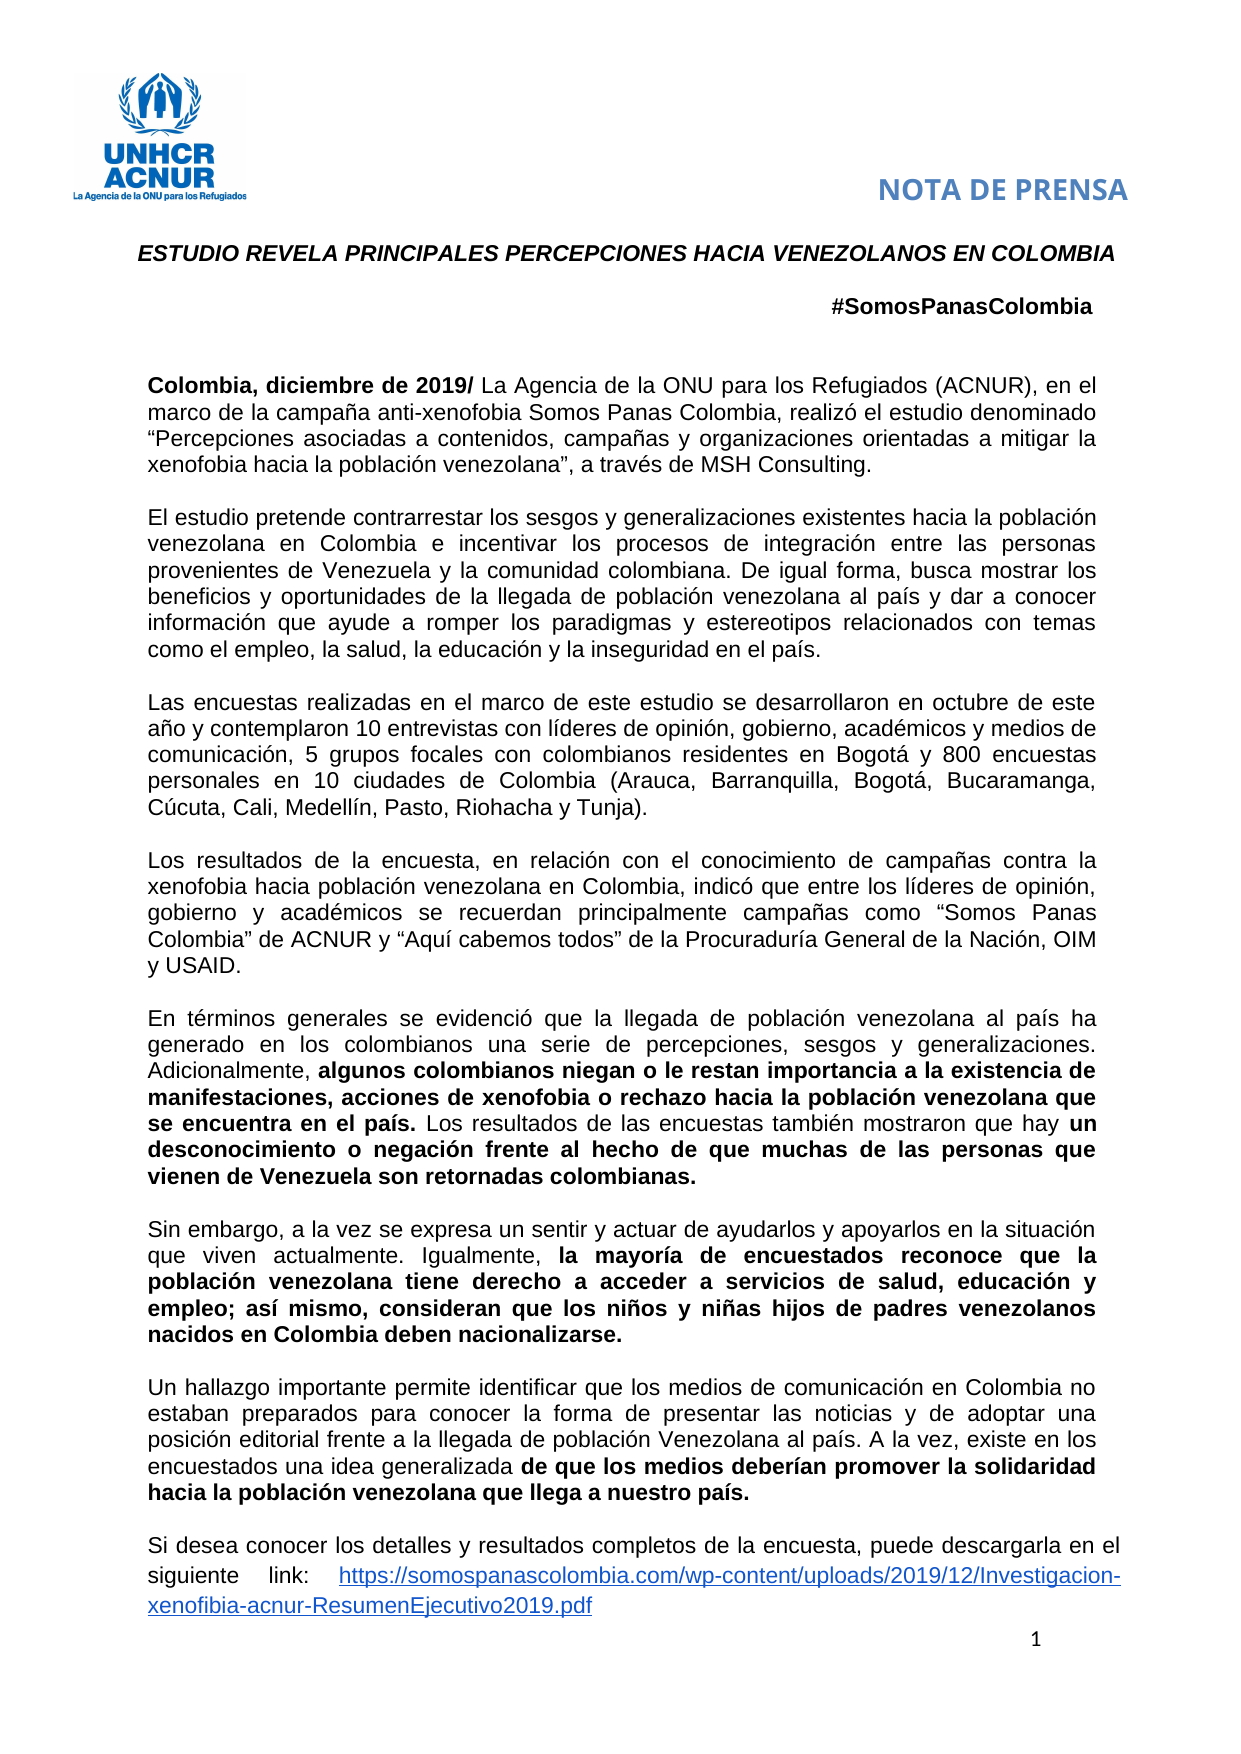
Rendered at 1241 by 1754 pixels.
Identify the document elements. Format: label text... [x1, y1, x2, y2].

text El estudio pretende contrarrestar los sesgos y generalizaciones existentes hacia la población venezolana en Colombia e incentivar los procesos de integración entre las personas provenientes de Venezuela y la comunidad colombiana. De igual forma, busca mostrar los beneficios y oportunidades de la llegada de población venezolana al país y dar a conocer información que ayude a romper los paradigmas y estereotipos relacionados con temas como el empleo, la salud, la educación y la inseguridad en el país. [147, 504, 1097, 662]
text Sin embargo, a la vez se expresa un sentir y actuar de ayudarlos y apoyarlos en la situación que viven actualmente. Igualmente, la mayoría de encuestados reconoce que la población venezolana tiene derecho a acceder a servicios de salud, educación y empleo; así mismo, consideran que los niños y niñas hijos de padres venezolanos nacidos en Colombia deben nacionalizarse. [147, 1216, 1097, 1347]
text Colombia, diciembre de 2019/ La Agencia de la ONU para los Refugiados (ACNUR), en el marco de la campaña anti-xenofobia Somos Panas Colombia, realizó el estudio denominado “Percepciones asociadas a contenidos, campañas y organizaciones orientadas a mitigar la xenofobia hacia la población venezolana”, a través de MSH Consulting. [147, 372, 1097, 478]
picture [73, 73, 247, 201]
text Los resultados de la encuesta, en relación con el conocimiento de campañas contra la xenofobia hacia población venezolana en Colombia, indicó que entre los líderes de opinión, gobierno y académicos se recuerdan principalmente campañas como “Somos Panas Colombia” de ACNUR y “Aquí cabemos todos” de la Procuraduría General de la Nación, OIM y USAID. [147, 847, 1097, 978]
text Un hallazgo importante permite identificar que los medios de comunicación en Colombia no estaban preparados para conocer la forma de presentar las noticias y de adoptar una posición editorial frente a la llegada de población Venezolana al país. A la vez, existe en los encuestados una idea generalizada de que los medios deberían promover la solidaridad hacia la población venezolana que llega a nuestro país. [147, 1374, 1097, 1505]
text Si desea conocer los detalles y resultados completos de la encuesta, puede descargarla en el siguiente link: https://somospanascolombia.com/wp-content/uploads/2019/12/Investigacion-xenofibia-acnur-ResumenEjecutivo2019.pdf [147, 1532, 1121, 1618]
text #SomosPanasColombia [266, 293, 1092, 319]
text Las encuestas realizadas en el marco de este estudio se desarrollaron en octubre de este año y contemplaron 10 entrevistas con líderes de opinión, gobierno, académicos y medios de comunicación, 5 grupos focales con colombianos residentes en Bogotá y 800 encuestas personales en 10 ciudades de Colombia (Arauca, Barranquilla, Bogotá, Bucaramanga, Cúcuta, Cali, Medellín, Pasto, Riohacha y Tunja). [147, 688, 1097, 820]
text ESTUDIO REVELA PRINCIPALES PERCEPCIONES HACIA VENEZOLANOS EN COLOMBIA [103, 240, 1150, 267]
text En términos generales se evidenció que la llegada de población venezolana al país ha generado en los colombianos una serie de percepciones, sesgos y generalizaciones. Adicionalmente, algunos colombianos niegan o le restan importancia a la existencia de manifestaciones, acciones de xenofobia o rechazo hacia la población venezolana que se encuentra en el país. Los resultados de las encuestas también mostraron que hay un desconocimiento o negación frente al hecho de que muchas de las personas que vienen de Venezuela son retornadas colombianas. [147, 1005, 1097, 1189]
